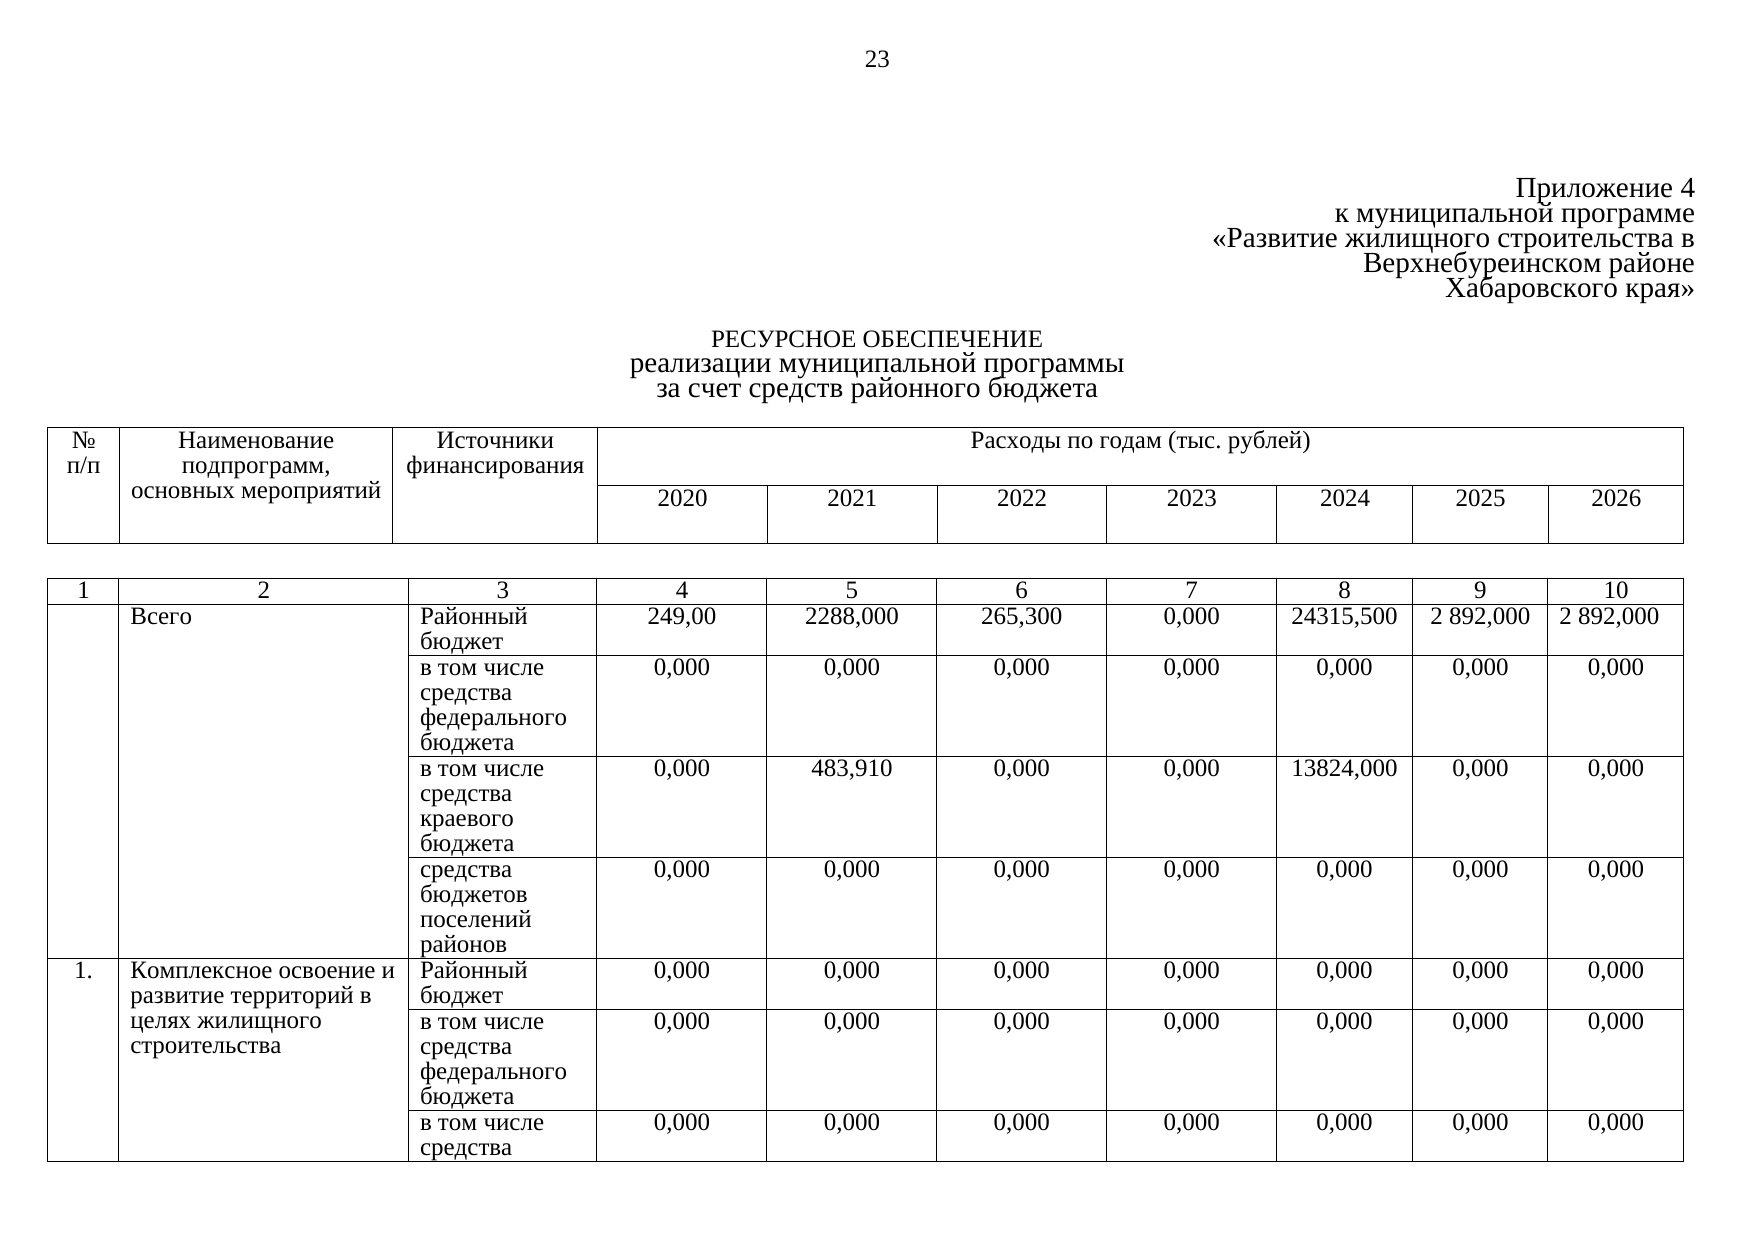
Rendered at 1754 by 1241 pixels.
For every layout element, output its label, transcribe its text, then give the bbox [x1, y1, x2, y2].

title РЕСУРСНОЕ ОБЕСПЕЧЕНИЕ [59, 327, 1695, 352]
table_header № п/п [48, 428, 119, 543]
table_cell 1. [48, 959, 118, 1161]
table_cell 2023 [1107, 486, 1276, 543]
table_cell 0,000 [1413, 1111, 1547, 1161]
table_cell 0,000 [937, 1010, 1106, 1110]
table_cell 2026 [1549, 486, 1683, 543]
table_header 4 [597, 579, 766, 603]
table_cell в том числе средства краевого бюджета [409, 757, 596, 857]
table_cell 0,000 [1107, 1010, 1276, 1110]
title реализации муниципальной программы [59, 352, 1695, 377]
table_header Наименование подпрограмм, основных мероприятий [120, 428, 392, 543]
table_cell 0,000 [1548, 1111, 1683, 1161]
table_cell 0,000 [597, 656, 766, 756]
table_cell 0,000 [1548, 858, 1683, 958]
text «Развитие жилищного строительства в Верхнебуреинском районе [1107, 227, 1695, 277]
table_cell Районный бюджет [409, 605, 596, 654]
table_header 10 [1548, 579, 1683, 603]
table_header 2 [119, 579, 408, 603]
table_header 5 [767, 579, 936, 603]
table_header 9 [1413, 579, 1547, 603]
table_cell 0,000 [1277, 656, 1412, 756]
table_cell 0,000 [1107, 858, 1276, 958]
table_cell 0,000 [1107, 1111, 1276, 1161]
table_header Источники финансирования [393, 428, 597, 543]
table_cell [48, 605, 118, 958]
table_header 6 [937, 579, 1106, 603]
table_cell 0,000 [1548, 656, 1683, 756]
text к муниципальной программе [1107, 202, 1695, 227]
table_cell 0,000 [767, 858, 936, 958]
table_cell 0,000 [1107, 959, 1276, 1009]
table_cell 0,000 [1413, 656, 1547, 756]
table_cell 0,000 [1548, 959, 1683, 1009]
table_cell 0,000 [1413, 858, 1547, 958]
table_cell в том числе средства федерального бюджета [409, 656, 596, 756]
table_cell 0,000 [1107, 605, 1276, 654]
table_cell 0,000 [937, 858, 1106, 958]
table_cell 2024 [1277, 486, 1412, 543]
table_cell 249,00 [597, 605, 766, 654]
table_cell средства бюджетов поселений районов [409, 858, 596, 958]
table_cell 2020 [598, 486, 767, 543]
table_cell 0,000 [767, 959, 936, 1009]
table_cell 0,000 [597, 757, 766, 857]
table_cell 0,000 [1548, 757, 1683, 857]
text Хабаровского края» [1107, 277, 1695, 302]
table_cell 0,000 [767, 656, 936, 756]
table_cell 0,000 [1107, 757, 1276, 857]
table_cell 0,000 [597, 1010, 766, 1110]
table_cell 0,000 [937, 757, 1106, 857]
table_header 8 [1277, 579, 1412, 603]
table_cell 0,000 [937, 959, 1106, 1009]
table_cell 2022 [938, 486, 1106, 543]
table_cell 0,000 [767, 1010, 936, 1110]
table_cell 0,000 [1277, 1111, 1412, 1161]
table_cell 0,000 [1413, 1010, 1547, 1110]
table_cell 2 892,000 [1548, 605, 1683, 654]
table_cell 2 892,000 [1413, 605, 1547, 654]
table_cell в том числе средства федерального бюджета [409, 1010, 596, 1110]
table_cell 0,000 [937, 1111, 1106, 1161]
table_cell Комплексное освоение и развитие территорий в целях жилищного строительства [119, 959, 408, 1161]
table_cell 0,000 [937, 656, 1106, 756]
table_cell 24315,500 [1277, 605, 1412, 654]
table_cell 0,000 [1277, 858, 1412, 958]
table_cell 0,000 [1277, 959, 1412, 1009]
table_cell 483,910 [767, 757, 936, 857]
table_cell 0,000 [1413, 757, 1547, 857]
text Приложение 4 [59, 177, 1695, 202]
table_cell 13824,000 [1277, 757, 1412, 857]
table_cell 265,300 [937, 605, 1106, 654]
title за счет средств районного бюджета [59, 377, 1695, 402]
table_cell 0,000 [767, 1111, 936, 1161]
table_cell 2021 [768, 486, 937, 543]
table_header 7 [1107, 579, 1276, 603]
table_cell 0,000 [1413, 959, 1547, 1009]
table_header 1 [48, 579, 118, 603]
table_cell 0,000 [597, 858, 766, 958]
table_header Расходы по годам (тыс. рублей) [598, 428, 1683, 485]
table_cell Районный бюджет [409, 959, 596, 1009]
table_cell Всего [119, 605, 408, 958]
table_cell 0,000 [1107, 656, 1276, 756]
table_cell 2288,000 [767, 605, 936, 654]
table_cell 0,000 [597, 1111, 766, 1161]
table_cell 2025 [1413, 486, 1548, 543]
table_cell в том числе средства краевого бюджета [409, 1111, 596, 1161]
table_cell 0,000 [597, 959, 766, 1009]
table_header 3 [409, 579, 596, 603]
table_cell 0,000 [1548, 1010, 1683, 1110]
table_cell 0,000 [1277, 1010, 1412, 1110]
